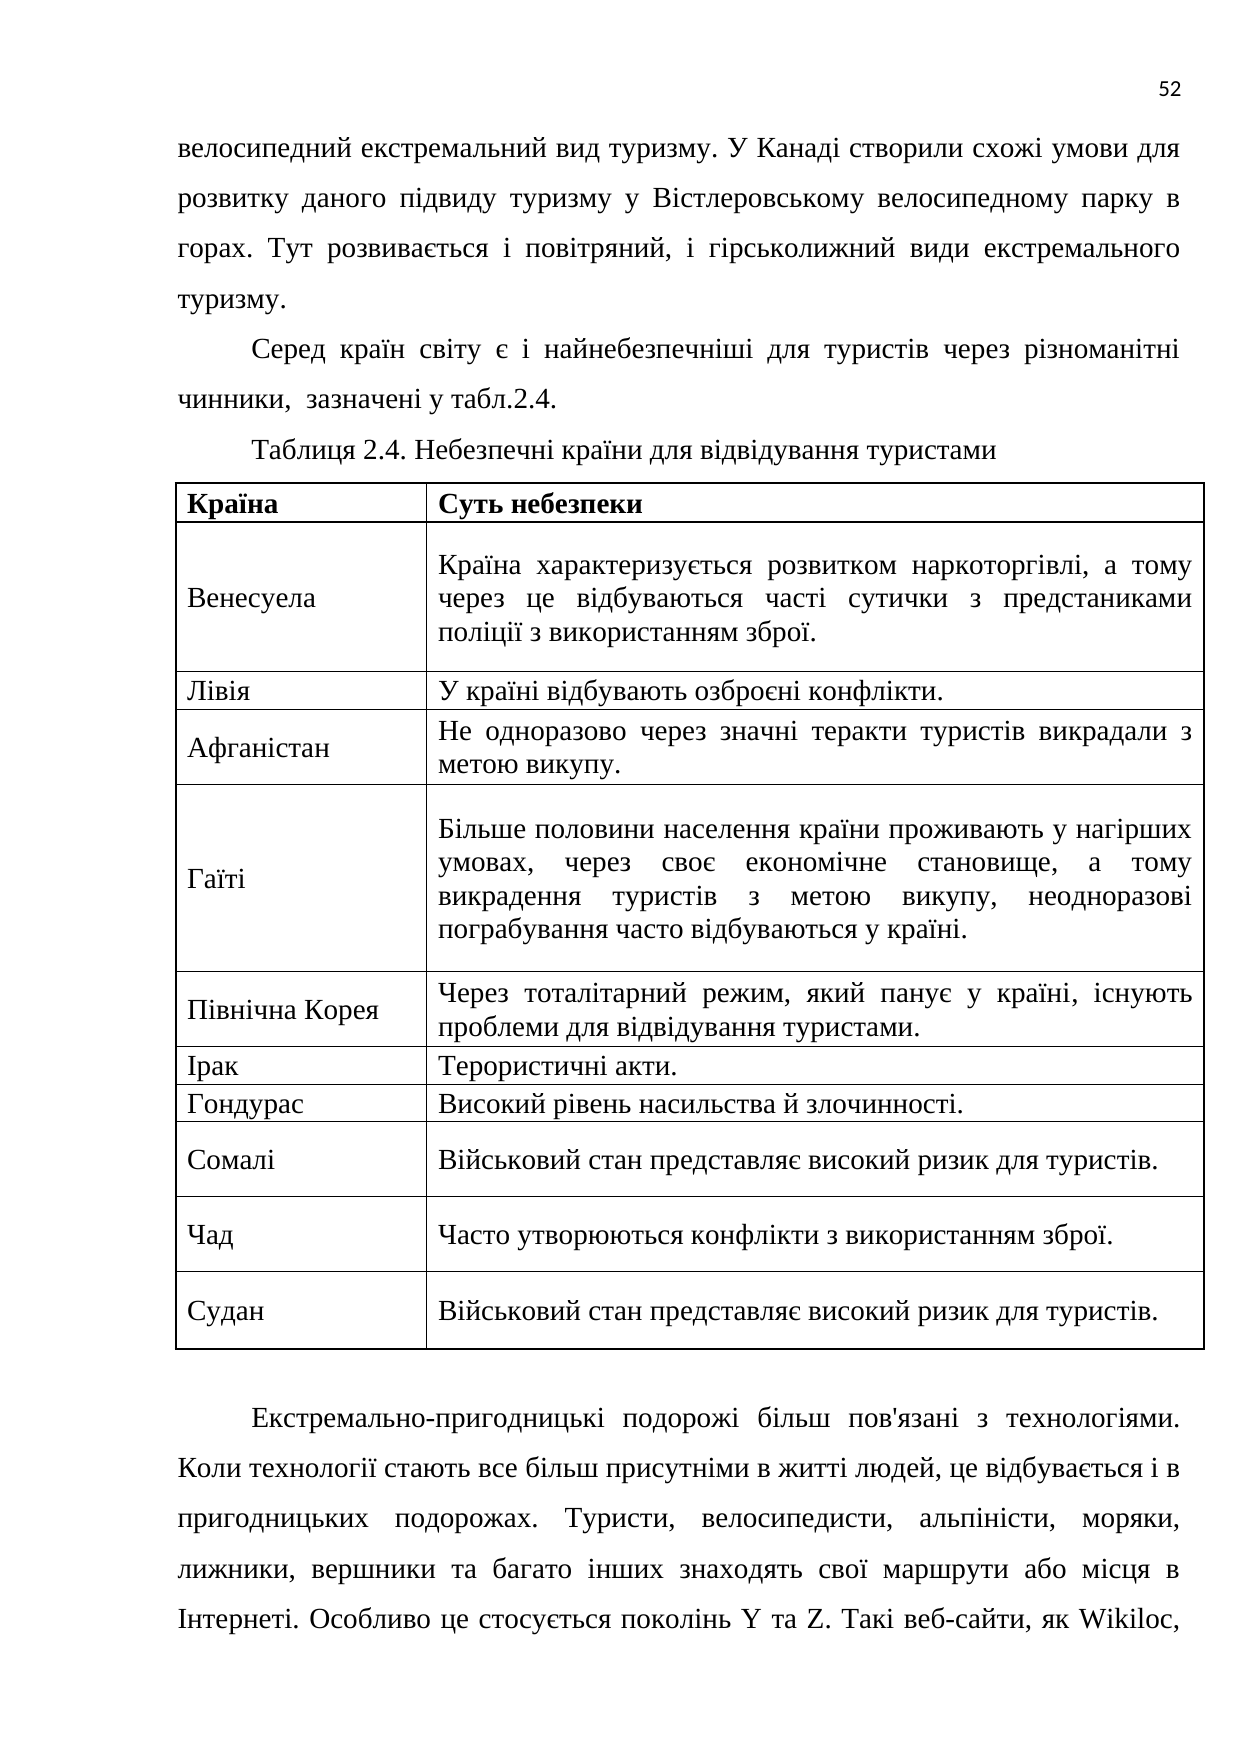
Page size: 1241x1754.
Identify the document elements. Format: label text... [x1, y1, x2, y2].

table_header Країна [177, 484, 426, 521]
table_cell Терористичні акти. [427, 1047, 1203, 1083]
table_header Суть небезпеки [427, 484, 1203, 521]
table_cell Військовий стан представляє високий ризик для туристів. [427, 1272, 1203, 1347]
table_cell Судан [177, 1272, 426, 1347]
table_cell Сомалі [177, 1122, 426, 1196]
table_cell Чад [177, 1197, 426, 1271]
text Серед країн світу є і найнебезпечніші для туристів через різноманітні чинники, зазначені у табл.2.4. [177, 331, 1181, 415]
table_cell Військовий стан представляє високий ризик для туристів. [427, 1122, 1203, 1196]
table_cell Гаїті [177, 785, 426, 971]
table_cell Гондурас [177, 1085, 426, 1121]
table_cell Не одноразово через значні теракти туристів викрадали з метою викупу. [427, 710, 1203, 783]
table_cell У країні відбувають озброєні конфлікти. [427, 672, 1203, 708]
table_cell Через тоталітарний режим, який панує у країні, існують проблеми для відвідування туристами. [427, 972, 1203, 1046]
table_cell Більше половини населення країни проживають у нагірших умовах, через своє економічне становище, а тому викрадення туристів з метою викупу, неодноразові пограбування часто відбуваються у країні. [427, 785, 1203, 971]
table_cell Високий рівень насильства й злочинності. [427, 1085, 1203, 1121]
table_cell Венесуела [177, 523, 426, 671]
table_cell Країна характеризується розвитком наркоторгівлі, а тому через це відбуваються часті сутички з предстаниками поліції з використанням зброї. [427, 523, 1203, 671]
text Таблиця 2.4. Небезпечні країни для відвідування туристами [177, 432, 1181, 465]
table_cell Лівія [177, 672, 426, 708]
table_cell Північна Корея [177, 972, 426, 1046]
table_cell Ірак [177, 1047, 426, 1083]
table_cell Часто утворюються конфлікти з використанням зброї. [427, 1197, 1203, 1271]
table_cell Афганістан [177, 710, 426, 783]
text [177, 130, 1181, 314]
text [177, 1400, 1181, 1635]
